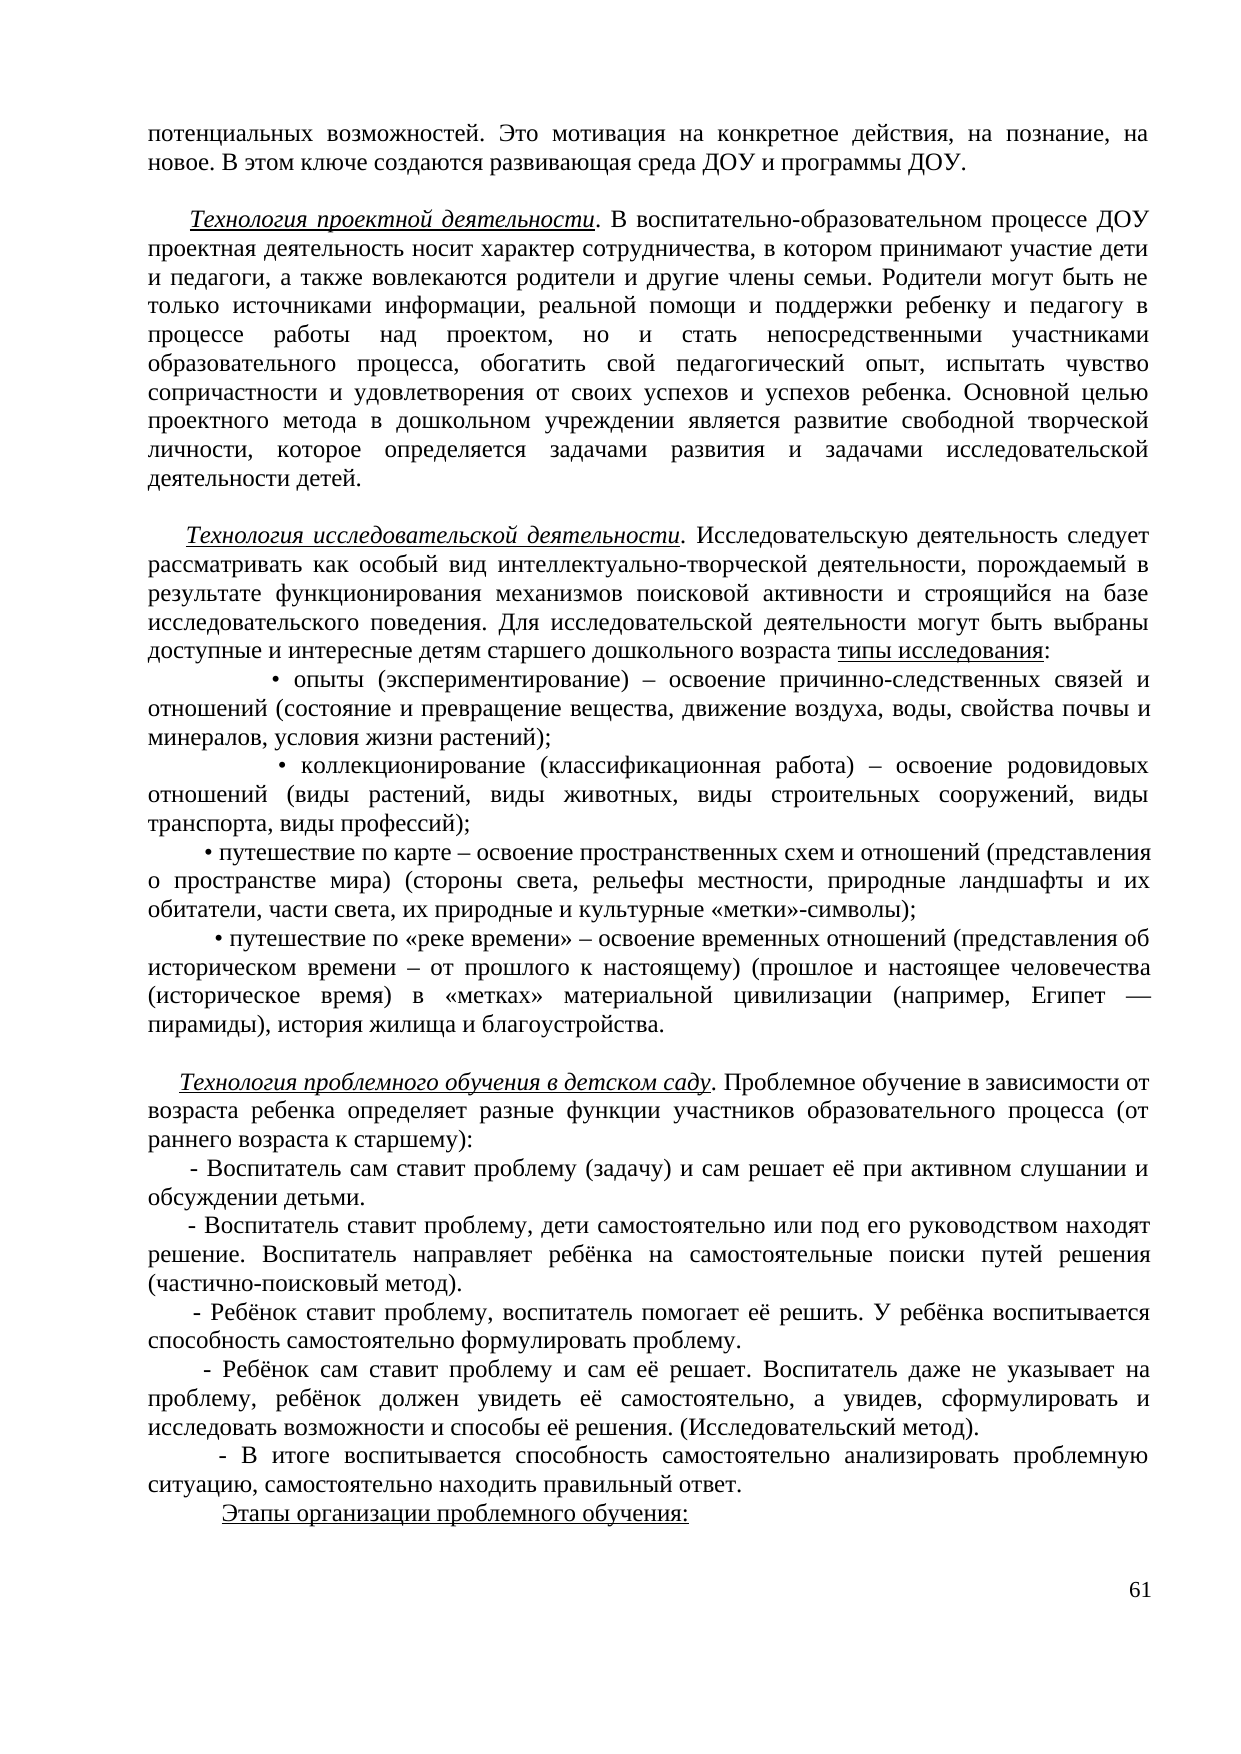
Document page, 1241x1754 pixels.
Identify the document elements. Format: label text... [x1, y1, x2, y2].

text Технология проблемного обучения в детском саду. Проблемное обучение в зависимости от возраста ребенка определяет разные функции участников образовательного процесса (от раннего возраста к старшему): [148, 1067, 1150, 1153]
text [148, 118, 1150, 176]
text - Ребёнок ставит проблему, воспитатель помогает её решить. У ребёнка воспитывается способность самостоятельно формулировать проблему. [148, 1297, 1152, 1354]
text - В итоге воспитывается способность самостоятельно анализировать проблемную ситуацию, самостоятельно находить правильный ответ. [148, 1441, 1150, 1498]
text • коллекционирование (классификационная работа) – освоение родовидовых отношений (виды растений, виды животных, виды строительных сооружений, виды транспорта, виды профессий); [148, 751, 1150, 837]
text - Воспитатель сам ставит проблему (задачу) и сам решает её при активном слушании и обсуждении детьми. [148, 1153, 1150, 1211]
text • путешествие по карте – освоение пространственных схем и отношений (представления о пространстве мира) (стороны света, рельефы местности, природные ландшафты и их обитатели, части света, их природные и культурные «метки»-символы); [148, 837, 1152, 923]
text Технология проектной деятельности. В воспитательно-образовательном процессе ДОУ проектная деятельность носит характер сотрудничества, в котором принимают участие дети и педагоги, а также вовлекаются родители и другие члены семьи. Родители могут быть не только источниками информации, реальной помощи и поддержки ребенку и педагогу в процессе работы над проектом, но и стать непосредственными участниками образовательного процесса, обогатить свой педагогический опыт, испытать чувство сопричастности и удовлетворения от своих успехов и успехов ребенка. Основной целью проектного метода в дошкольном учреждении является развитие свободной творческой личности, которое определяется задачами развития и задачами исследовательской деятельности детей. [148, 204, 1150, 492]
text • опыты (экспериментирование) – освоение причинно-следственных связей и отношений (состояние и превращение вещества, движение воздуха, воды, свойства почвы и минералов, условия жизни растений); [148, 664, 1152, 751]
text - Воспитатель ставит проблему, дети самостоятельно или под его руководством находят решение. Воспитатель направляет ребёнка на самостоятельные поиски путей решения (частично-поисковый метод). [148, 1211, 1152, 1297]
text Этапы организации проблемного обучения: [148, 1498, 1154, 1527]
text Технология исследовательской деятельности. Исследовательскую деятельность следует рассматривать как особый вид интеллектуально-творческой деятельности, порождаемый в результате функционирования механизмов поисковой активности и строящийся на базе исследовательского поведения. Для исследовательской деятельности могут быть выбраны доступные и интересные детям старшего дошкольного возраста типы исследования: [148, 521, 1150, 664]
text • путешествие по «реке времени» – освоение временных отношений (представления об историческом времени – от прошлого к настоящему) (прошлое и настоящее человечества (историческое время) в «метках» материальной цивилизации (например, Египет — пирамиды), история жилища и благоустройства. [148, 923, 1152, 1038]
text - Ребёнок сам ставит проблему и сам её решает. Воспитатель даже не указывает на проблему, ребёнок должен увидеть её самостоятельно, а увидев, сформулировать и исследовать возможности и способы её решения. (Исследовательский метод). [148, 1354, 1152, 1441]
